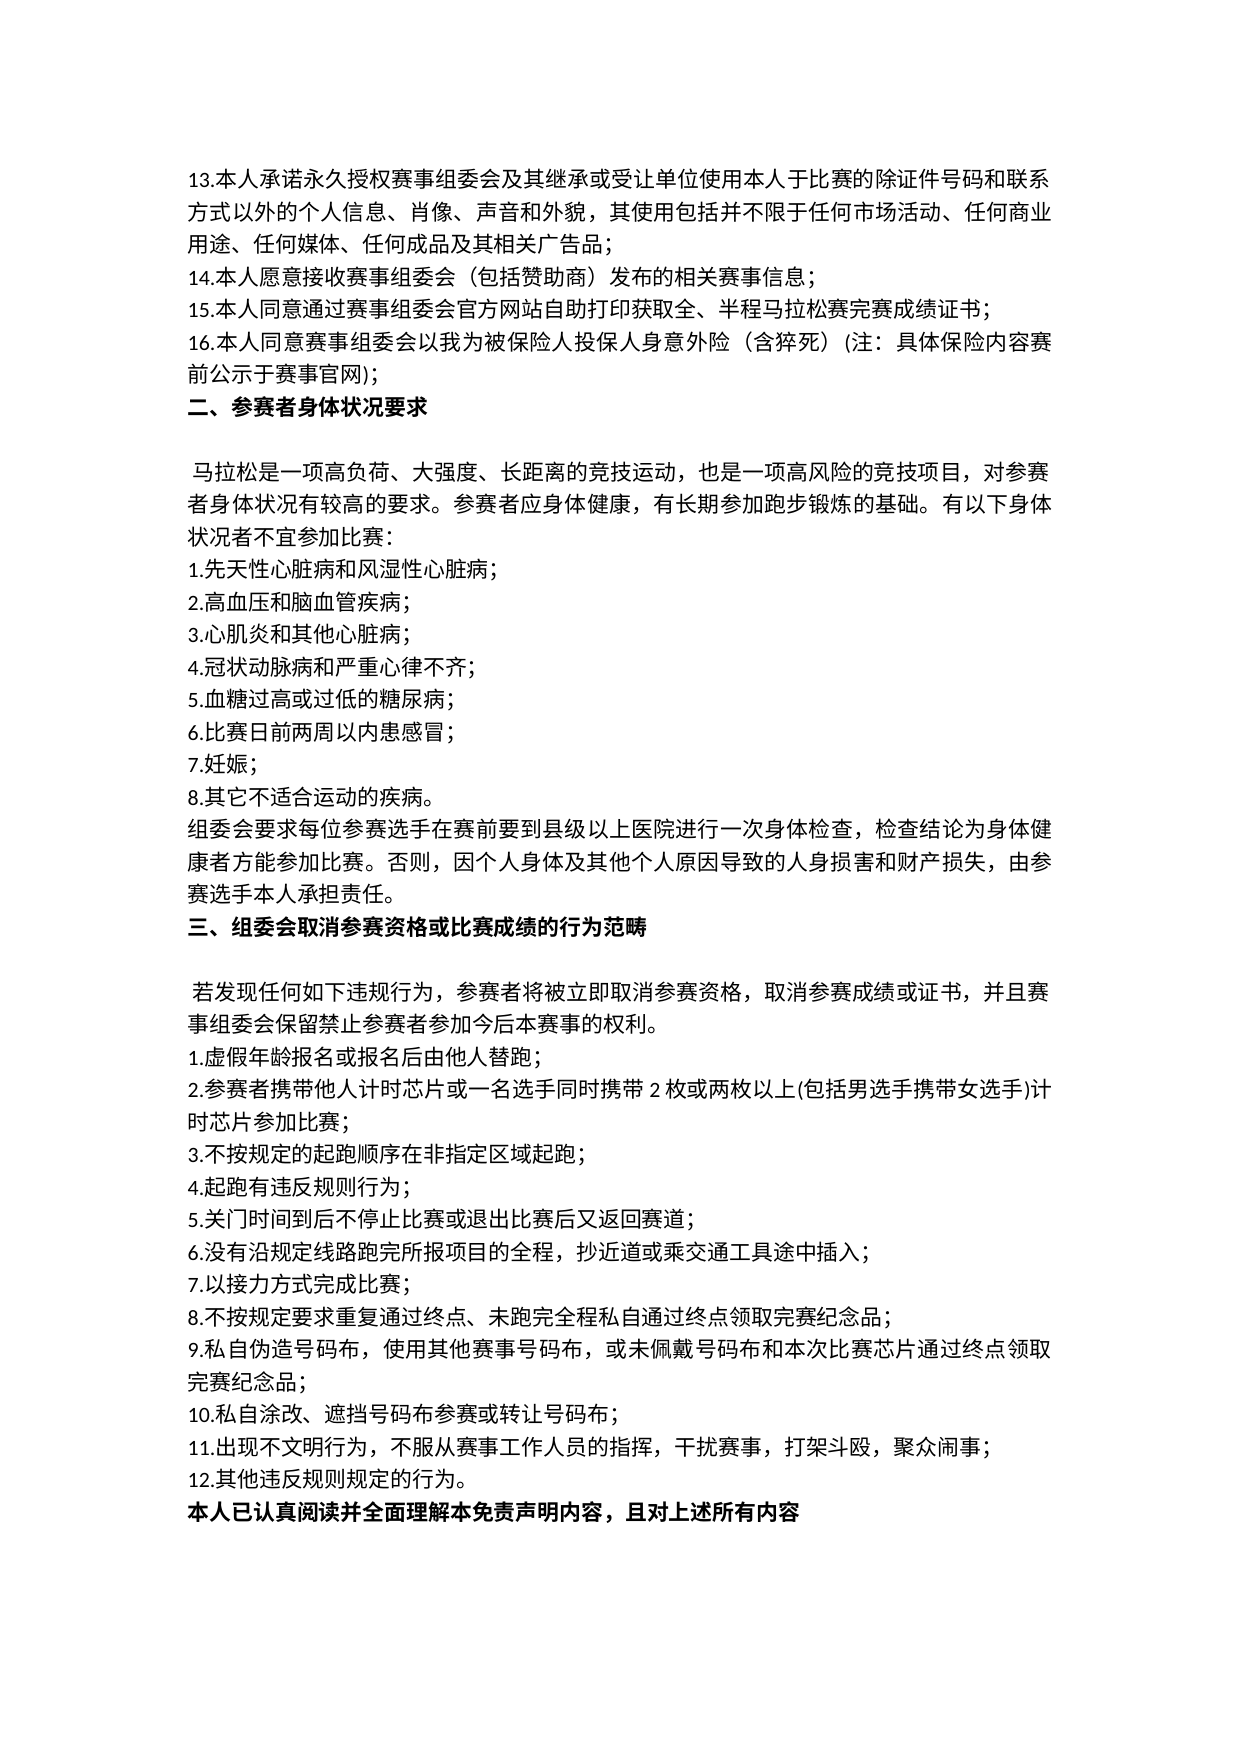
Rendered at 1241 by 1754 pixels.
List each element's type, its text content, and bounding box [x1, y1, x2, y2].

text 马拉松是一项高负荷、大强度、长距离的竞技运动，也是一项高风险的竞技项目，对参赛者身体状况有较高的要求。参赛者应身体健康，有长期参加跑步锻炼的基础。有以下身体状况者不宜参加比赛： 1.先天性心脏病和风湿性心脏病； 2.高血压和脑血管疾病； 3.心肌炎和其他心脏病； 4.冠状动脉病和严重心律不齐； 5.血糖过高或过低的糖尿病； 6.比赛日前两周以内患感冒； 7.妊娠； 8.其它不适合运动的疾病。 组委会要求每位参赛选手在赛前要到县级以上医院进行一次身体检查，检查结论为身体健康者方能参加比赛。否则，因个人身体及其他个人原因导致的人身损害和财产损失，由参赛选手本人承担责任。 三、组委会取消参赛资格或比赛成绩的行为范畴 [187, 422, 1053, 974]
text 若发现任何如下违规行为，参赛者将被立即取消参赛资格，取消参赛成绩或证书，并且赛事组委会保留禁止参赛者参加今后本赛事的权利。 1.虚假年龄报名或报名后由他人替跑； 2.参赛者携带他人计时芯片或一名选手同时携带2枚或两枚以上(包括男选手携带女选手)计时芯片参加比赛； 3.不按规定的起跑顺序在非指定区域起跑； 4.起跑有违反规则行为； 5.关门时间到后不停止比赛或退出比赛后又返回赛道； 6.没有沿规定线路跑完所报项目的全程，抄近道或乘交通工具途中插入； 7.以接力方式完成比赛； 8.不按规定要求重复通过终点、未跑完全程私自通过终点领取完赛纪念品； 9.私自伪造号码布，使用其他赛事号码布，或未佩戴号码布和本次比赛芯片通过终点领取完赛纪念品； 10.私自涂改、遮挡号码布参赛或转让号码布； 11.出现不文明行为，不服从赛事工作人员的指挥，干扰赛事，打架斗殴，聚众闹事； 12.其他违反规则规定的行为。 本人已认真阅读并全面理解本免责声明内容，且对上述所有内容 [187, 974, 1053, 1527]
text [187, 162, 1053, 422]
